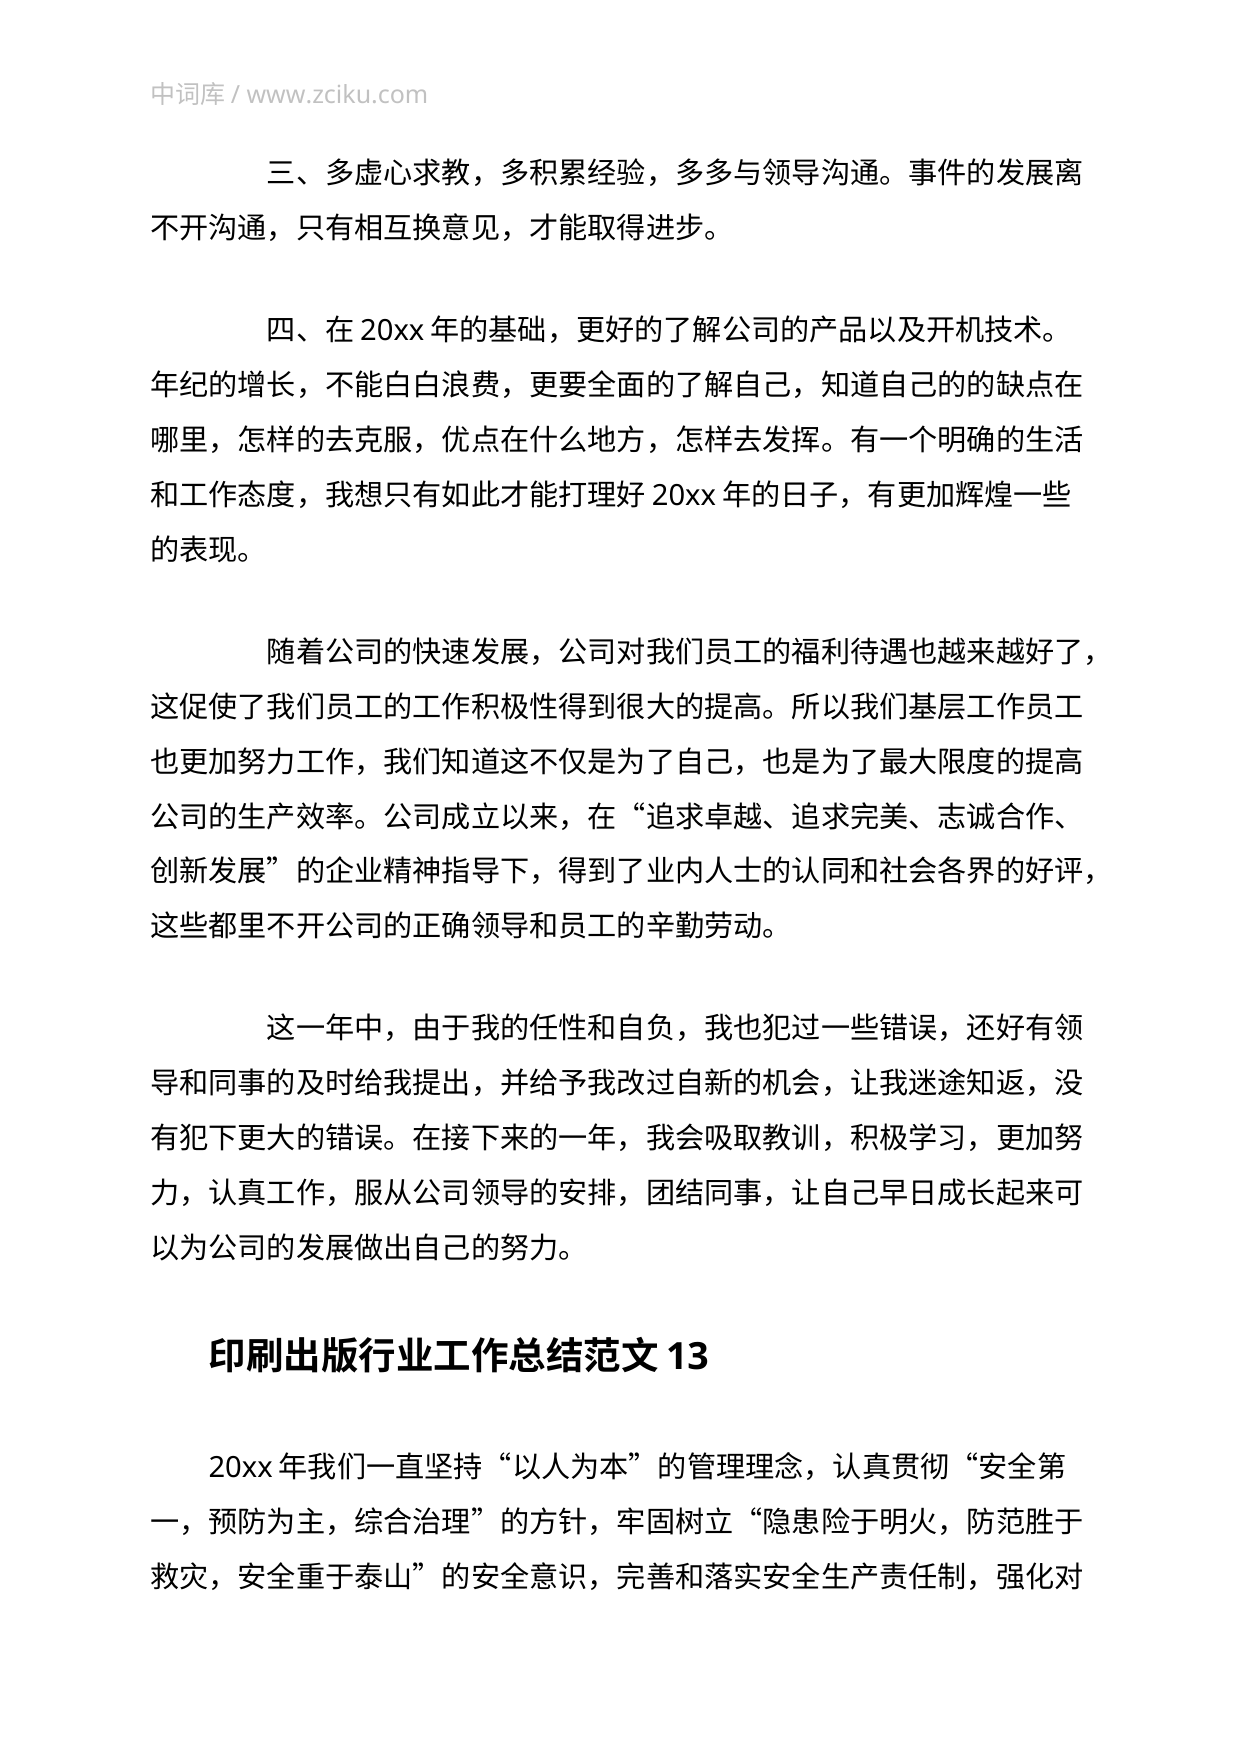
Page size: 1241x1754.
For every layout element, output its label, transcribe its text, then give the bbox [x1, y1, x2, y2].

text 三、多虚心求教，多积累经验，多多与领导沟通。事件的发展离不开沟通，只有相互换意见，才能取得进步。 [150, 150, 1090, 247]
text 随着公司的快速发展，公司对我们员工的福利待遇也越来越好了，这促使了我们员工的工作积极性得到很大的提高。所以我们基层工作员工也更加努力工作，我们知道这不仅是为了自己，也是为了最大限度的提高公司的生产效率。公司成立以来，在“追求卓越、追求完美、志诚合作、创新发展”的企业精神指导下，得到了业内人士的认同和社会各界的好评，这些都里不开公司的正确领导和员工的辛勤劳动。 [150, 628, 1090, 945]
text 这一年中，由于我的任性和自负，我也犯过一些错误，还好有领导和同事的及时给我提出，并给予我改过自新的机会，让我迷途知返，没有犯下更大的错误。在接下来的一年，我会吸取教训，积极学习，更加努力，认真工作，服从公司领导的安排，团结同事，让自己早日成长起来可以为公司的发展做出自己的努力。 [150, 1005, 1090, 1267]
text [150, 1444, 1090, 1596]
text 印刷出版行业工作总结范文13 [150, 1326, 1090, 1381]
text 四、在20xx年的基础，更好的了解公司的产品以及开机技术。年纪的增长，不能白白浪费，更要全面的了解自己，知道自己的的缺点在哪里，怎样的去克服，优点在什么地方，怎样去发挥。有一个明确的生活和工作态度，我想只有如此才能打理好20xx年的日子，有更加辉煌一些的表现。 [150, 307, 1090, 569]
